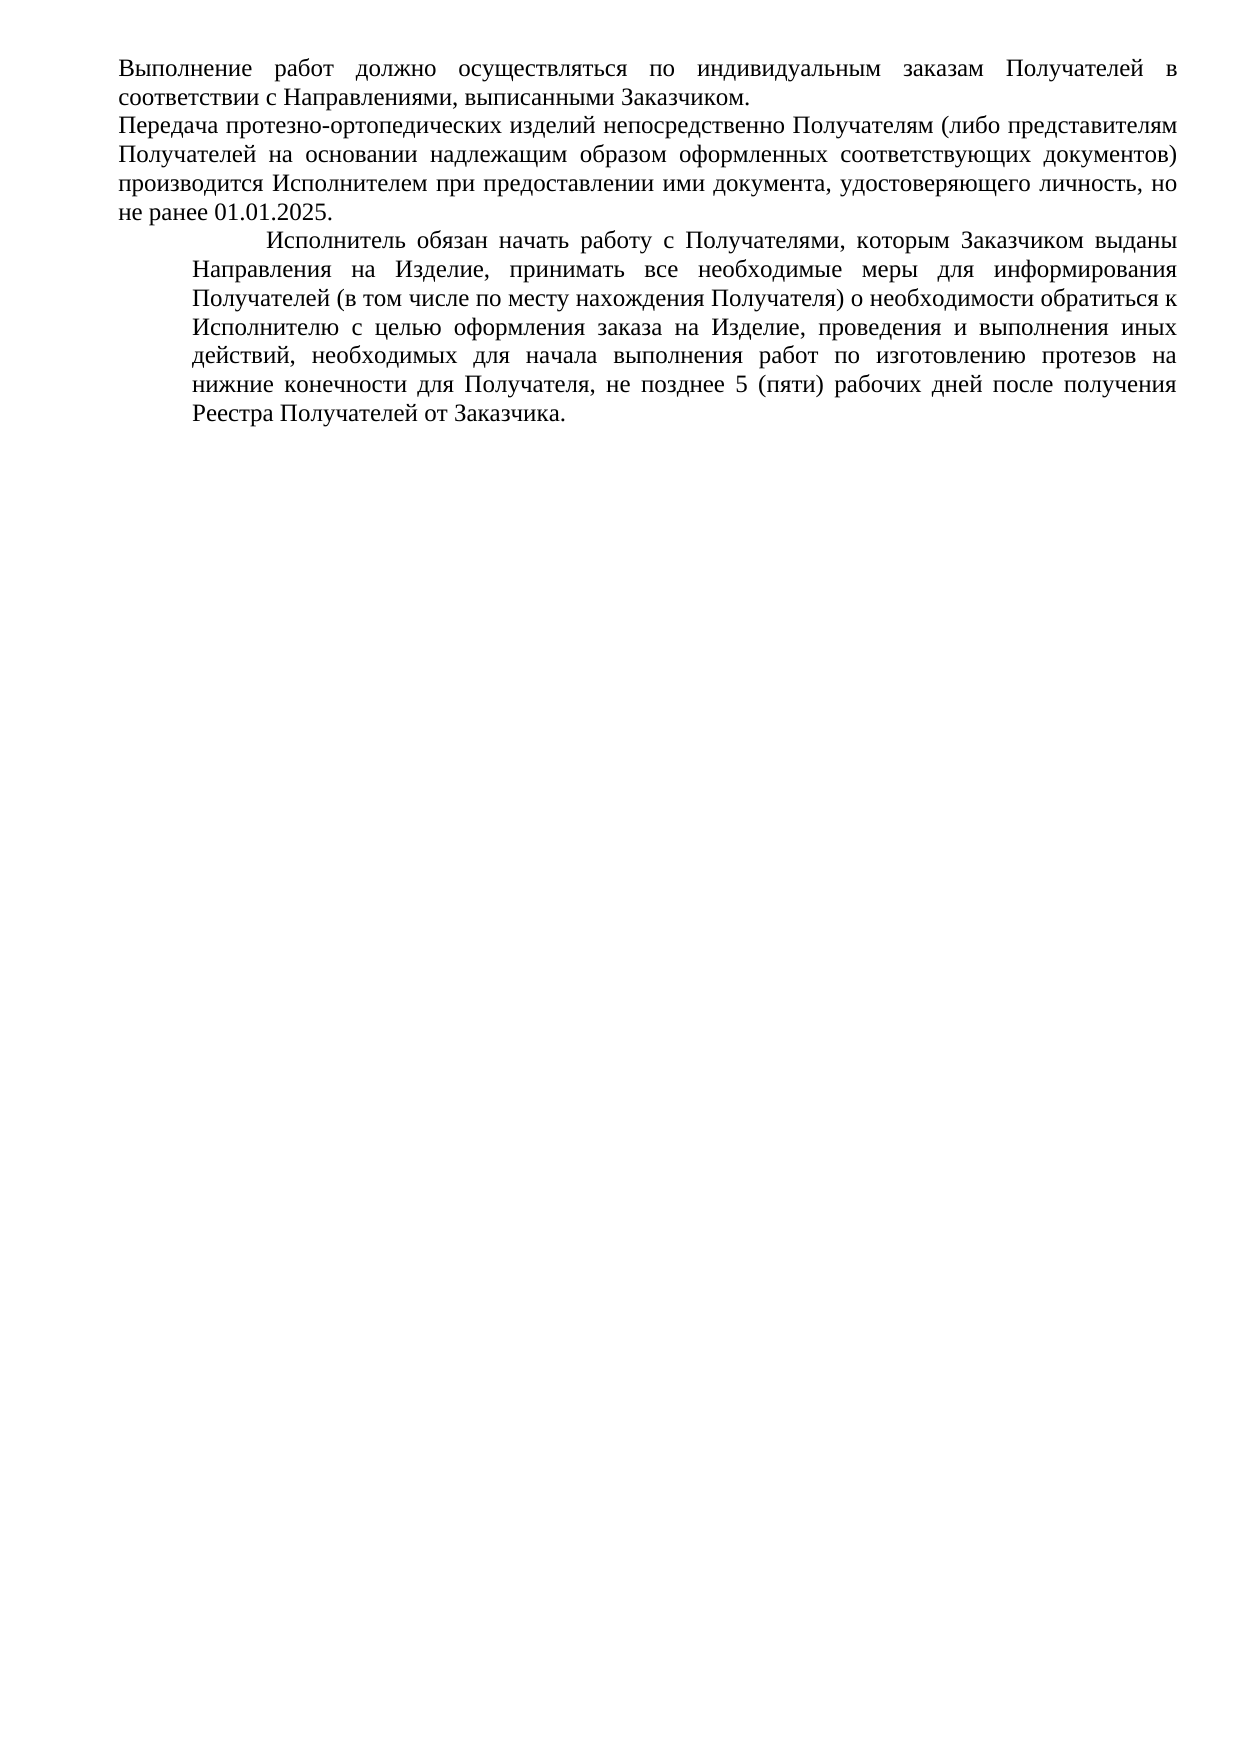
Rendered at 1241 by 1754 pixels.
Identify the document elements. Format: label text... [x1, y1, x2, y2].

text Выполнение работ должно осуществляться по индивидуальным заказам Получателей в соответствии с Направлениями, выписанными Заказчиком. [118, 53, 1178, 111]
list Исполнитель обязан начать работу с Получателями, которым Заказчиком выданы Направления на Изделие, принимать все необходимые меры для информирования Получателей (в том числе по месту нахождения Получателя) о необходимости обратиться к Исполнителю с целью оформления заказа на Изделие, проведения и выполнения иных действий, необходимых для начала выполнения работ по изготовлению протезов на нижние конечности для Получателя, не позднее 5 (пяти) рабочих дней после получения Реестра Получателей от Заказчика. [192, 226, 1178, 427]
text Передача протезно-ортопедических изделий непосредственно Получателям (либо представителям Получателей на основании надлежащим образом оформленных соответствующих документов) производится Исполнителем при предоставлении ими документа, удостоверяющего личность, но не ранее 01.01.2025. [118, 111, 1178, 226]
